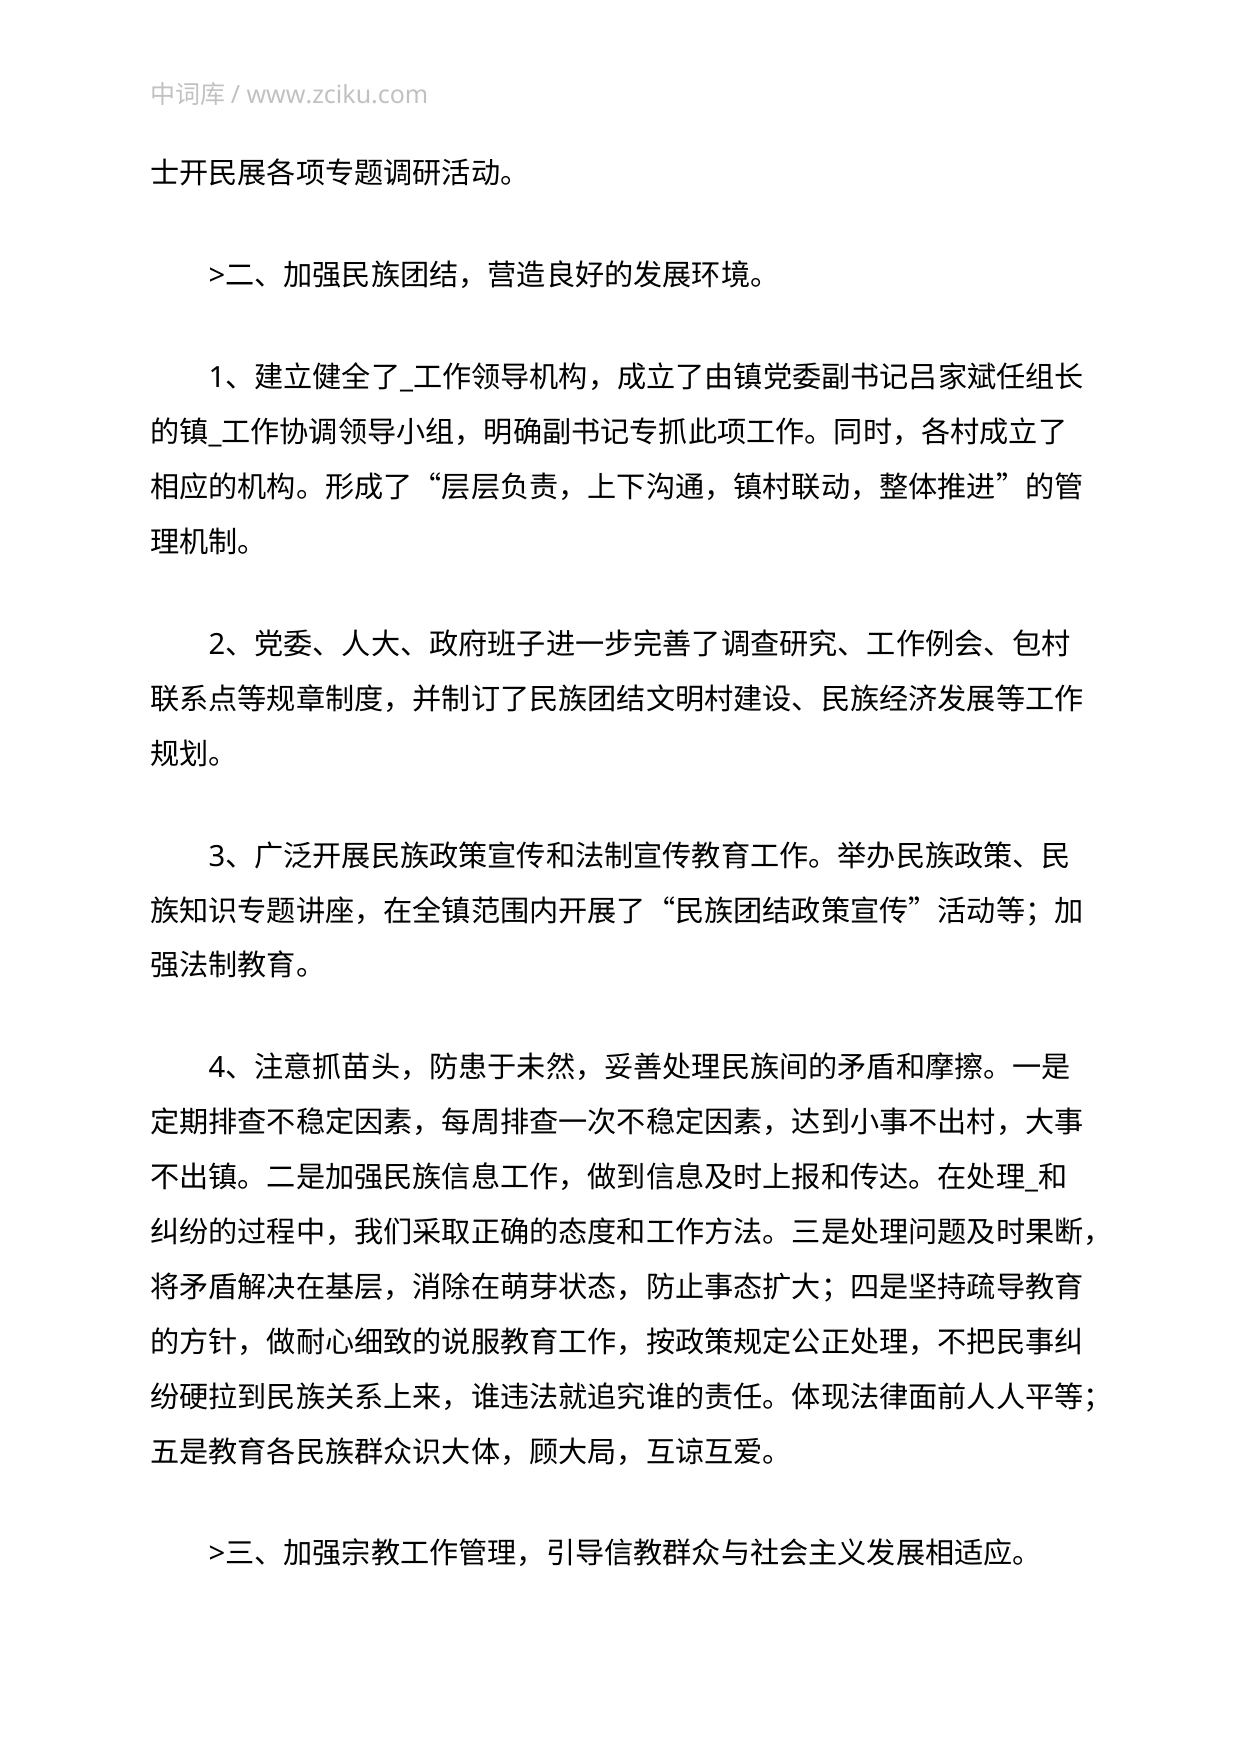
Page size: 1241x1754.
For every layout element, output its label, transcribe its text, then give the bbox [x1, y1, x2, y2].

text 2、党委、人大、政府班子进一步完善了调查研究、工作例会、包村联系点等规章制度，并制订了民族团结文明村建设、民族经济发展等工作规划。 [150, 620, 1090, 773]
text >三、加强宗教工作管理，引导信教群众与社会主义发展相适应。 [150, 1530, 1090, 1572]
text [150, 150, 1090, 192]
text 4、注意抓苗头，防患于未然，妥善处理民族间的矛盾和摩擦。一是定期排查不稳定因素，每周排查一次不稳定因素，达到小事不出村，大事不出镇。二是加强民族信息工作，做到信息及时上报和传达。在处理_和纠纷的过程中，我们采取正确的态度和工作方法。三是处理问题及时果断，将矛盾解决在基层，消除在萌芽状态，防止事态扩大；四是坚持疏导教育的方针，做耐心细致的说服教育工作，按政策规定公正处理，不把民事纠纷硬拉到民族关系上来，谁违法就追究谁的责任。体现法律面前人人平等；五是教育各民族群众识大体，顾大局，互谅互爱。 [150, 1044, 1090, 1471]
text 1、建立健全了_工作领导机构，成立了由镇党委副书记吕家斌任组长的镇_工作协调领导小组，明确副书记专抓此项工作。同时，各村成立了相应的机构。形成了“层层负责，上下沟通，镇村联动，整体推进”的管理机制。 [150, 354, 1090, 561]
text 3、广泛开展民族政策宣传和法制宣传教育工作。举办民族政策、民族知识专题讲座，在全镇范围内开展了“民族团结政策宣传”活动等；加强法制教育。 [150, 832, 1090, 984]
text >二、加强民族团结，营造良好的发展环境。 [150, 252, 1090, 294]
